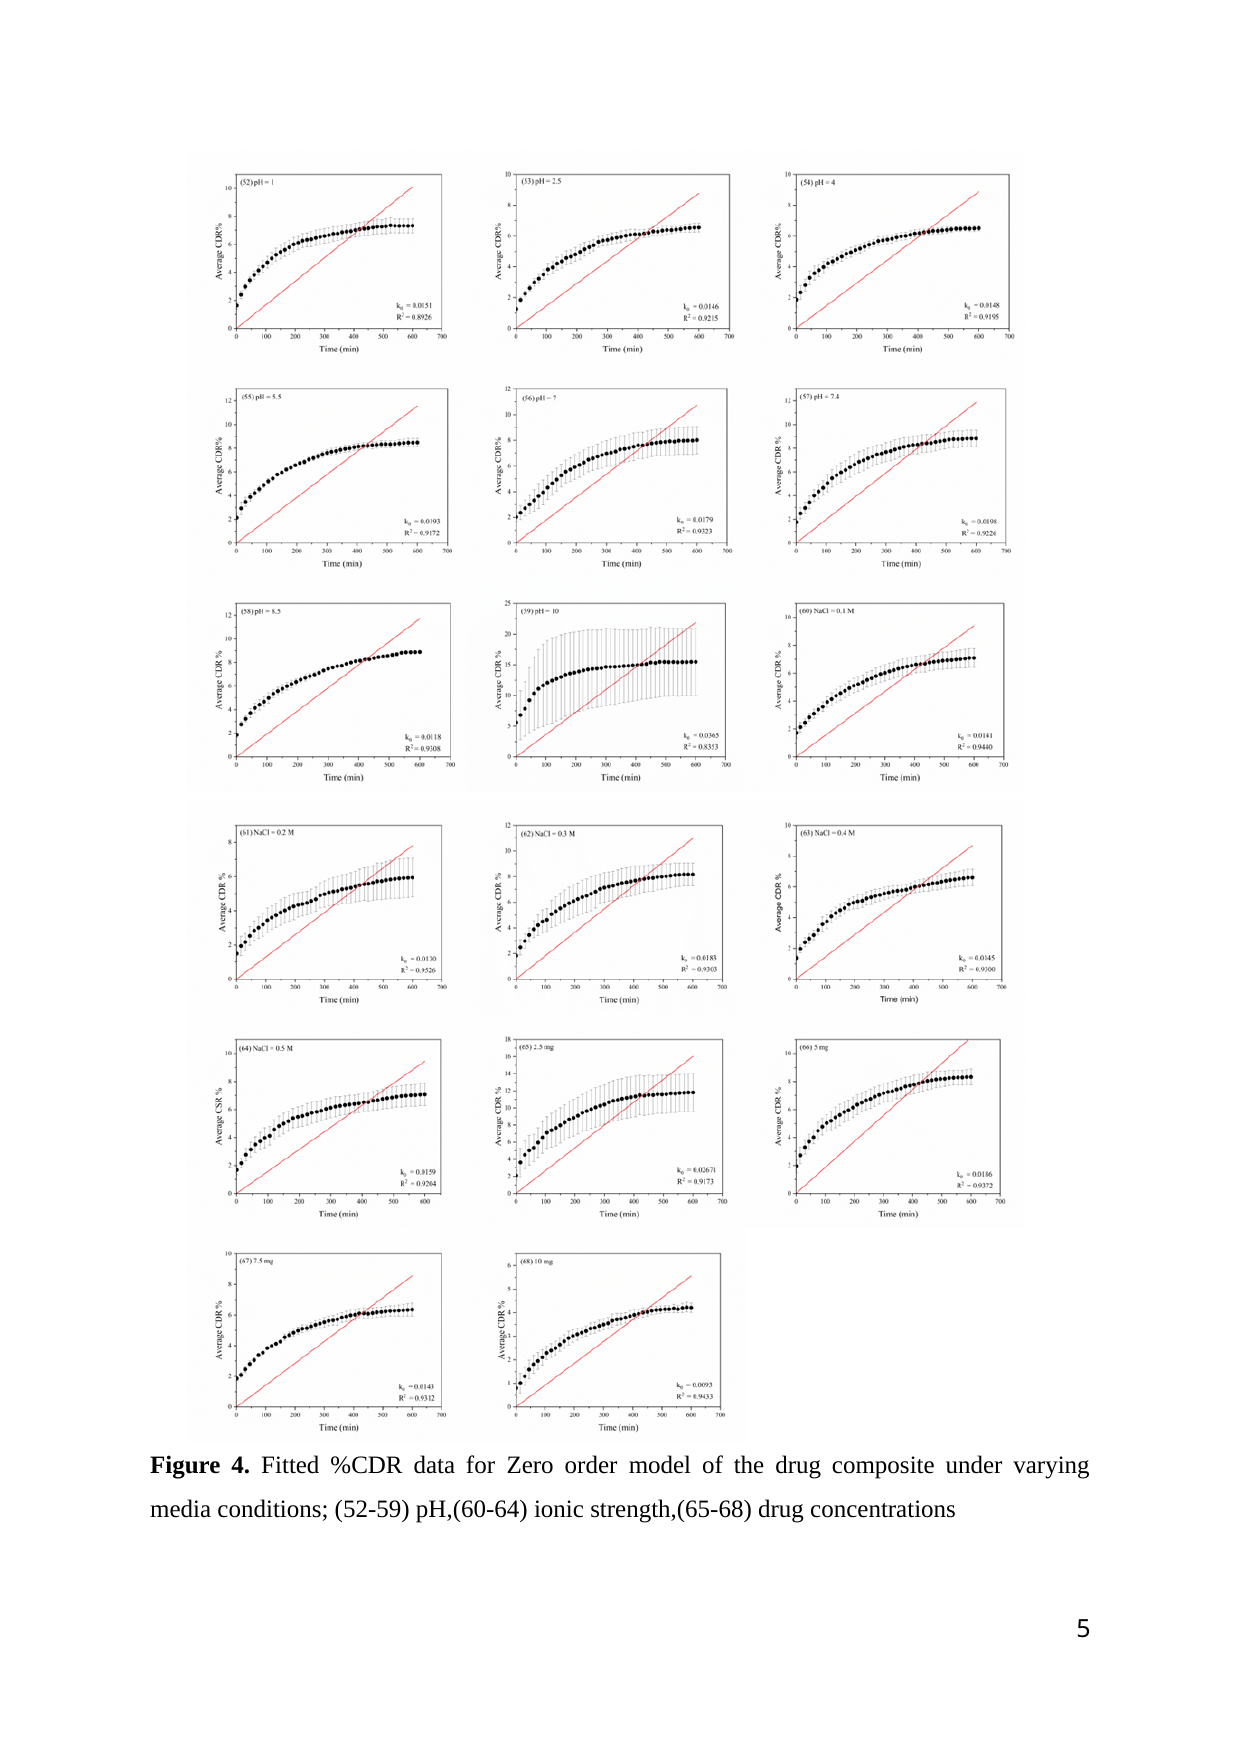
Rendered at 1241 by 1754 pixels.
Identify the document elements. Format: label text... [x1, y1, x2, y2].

picture [150, 150, 1090, 1451]
text Figure 4. Fitted %CDR data for Zero order model of the drug composite under varying media conditions; (52-59) pH,(60-64) ionic strength,(65-68) drug concentrations [150, 1451, 1090, 1522]
